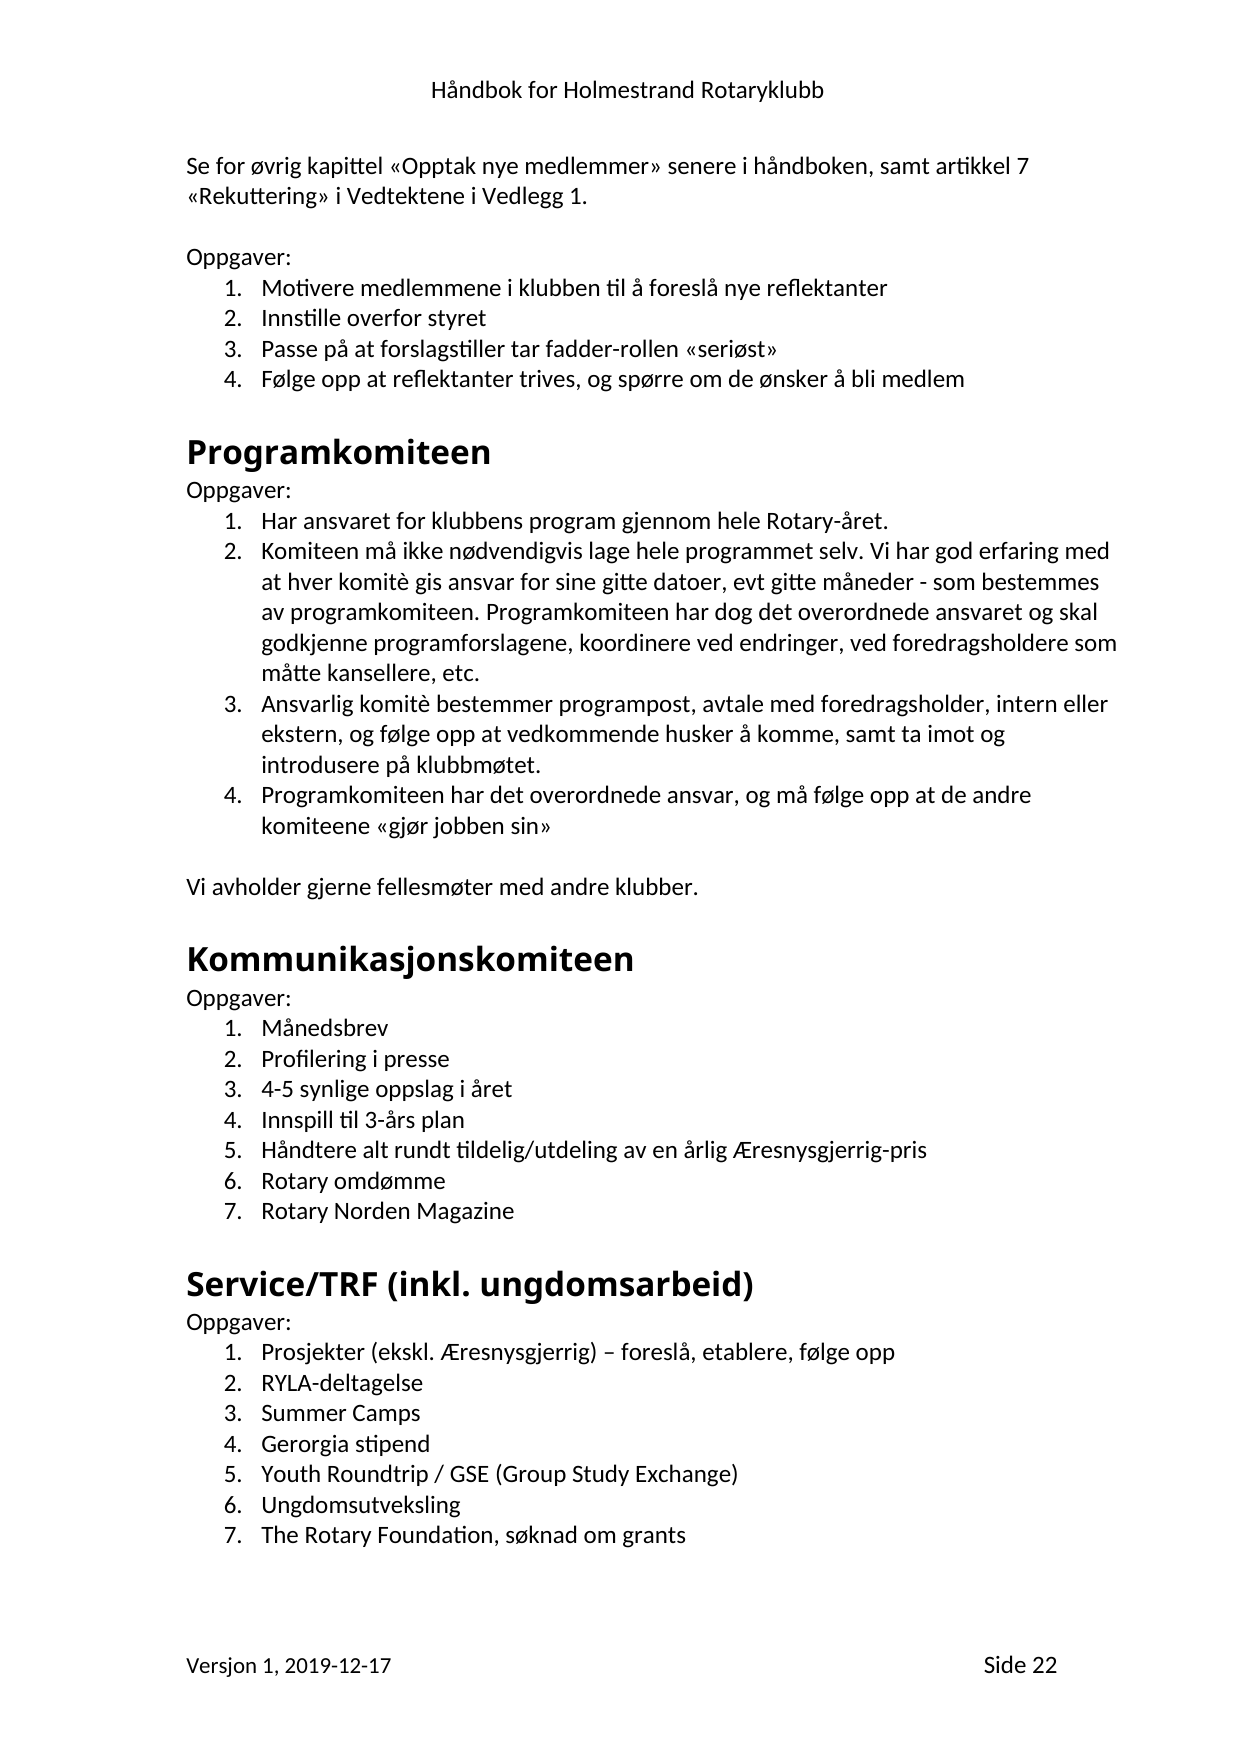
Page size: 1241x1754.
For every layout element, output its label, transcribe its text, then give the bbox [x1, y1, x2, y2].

subtitle Service/TRF (inkl. ungdomsarbeid) [186, 1261, 1128, 1306]
list Komiteen må ikke nødvendigvis lage hele programmet selv. Vi har god erfaring med at hver komitè gis ansvar for sine gitte datoer, evt gitte måneder - som bestemmes av programkomiteen. Programkomiteen har dog det overordnede ansvaret og skal godkjenne programforslagene, koordinere ved endringer, ved foredragsholdere som måtte kansellere, etc. [223, 535, 1128, 688]
list Passe på at forslagstiller tar fadder-rollen «seriøst» [223, 333, 1128, 364]
list Følge opp at reflektanter trives, og spørre om de ønsker å bli medlem [223, 364, 1128, 394]
list Prosjekter (ekskl. Æresnysgjerrig) – foreslå, etablere, følge opp [223, 1336, 1128, 1367]
list Innspill til 3-års plan [223, 1104, 1128, 1134]
list Motivere medlemmene i klubben til å foreslå nye reflektanter [223, 272, 1128, 303]
list Gerorgia stipend [223, 1428, 1128, 1458]
list Youth Roundtrip / GSE (Group Study Exchange) [223, 1458, 1128, 1489]
list The Rotary Foundation, søknad om grants [223, 1519, 1128, 1550]
text Oppgaver: [186, 242, 1128, 272]
list Har ansvaret for klubbens program gjennom hele Rotary-året. [223, 505, 1128, 535]
text Oppgaver: [186, 474, 1128, 505]
list Profilering i presse [223, 1043, 1128, 1073]
list RYLA-deltagelse [223, 1367, 1128, 1397]
subtitle Kommunikasjonskomiteen [186, 936, 1128, 982]
text Vi avholder gjerne fellesmøter med andre klubber. [186, 871, 1128, 902]
text Oppgaver: [186, 1306, 1128, 1336]
list Ansvarlig komitè bestemmer programpost, avtale med foredragsholder, intern eller ekstern, og følge opp at vedkommende husker å komme, samt ta imot og introdusere på klubbmøtet. [223, 688, 1128, 779]
list Rotary omdømme [223, 1165, 1128, 1195]
subtitle Programkomiteen [186, 429, 1128, 474]
list Programkomiteen har det overordnede ansvar, og må følge opp at de andre komiteene «gjør jobben sin» [223, 779, 1128, 841]
list Innstille overfor styret [223, 303, 1128, 333]
list Månedsbrev [223, 1012, 1128, 1043]
list Håndtere alt rundt tildelig/utdeling av en årlig Æresnysgjerrig-pris [223, 1134, 1128, 1165]
list Ungdomsutveksling [223, 1489, 1128, 1519]
list 4-5 synlige oppslag i året [223, 1073, 1128, 1104]
text Se for øvrig kapittel «Opptak nye medlemmer» senere i håndboken, samt artikkel 7 «Rekuttering» i Vedtektene i Vedlegg 1. [186, 150, 1128, 211]
list Summer Camps [223, 1397, 1128, 1428]
text Oppgaver: [186, 982, 1128, 1012]
list Rotary Norden Magazine [223, 1195, 1128, 1226]
